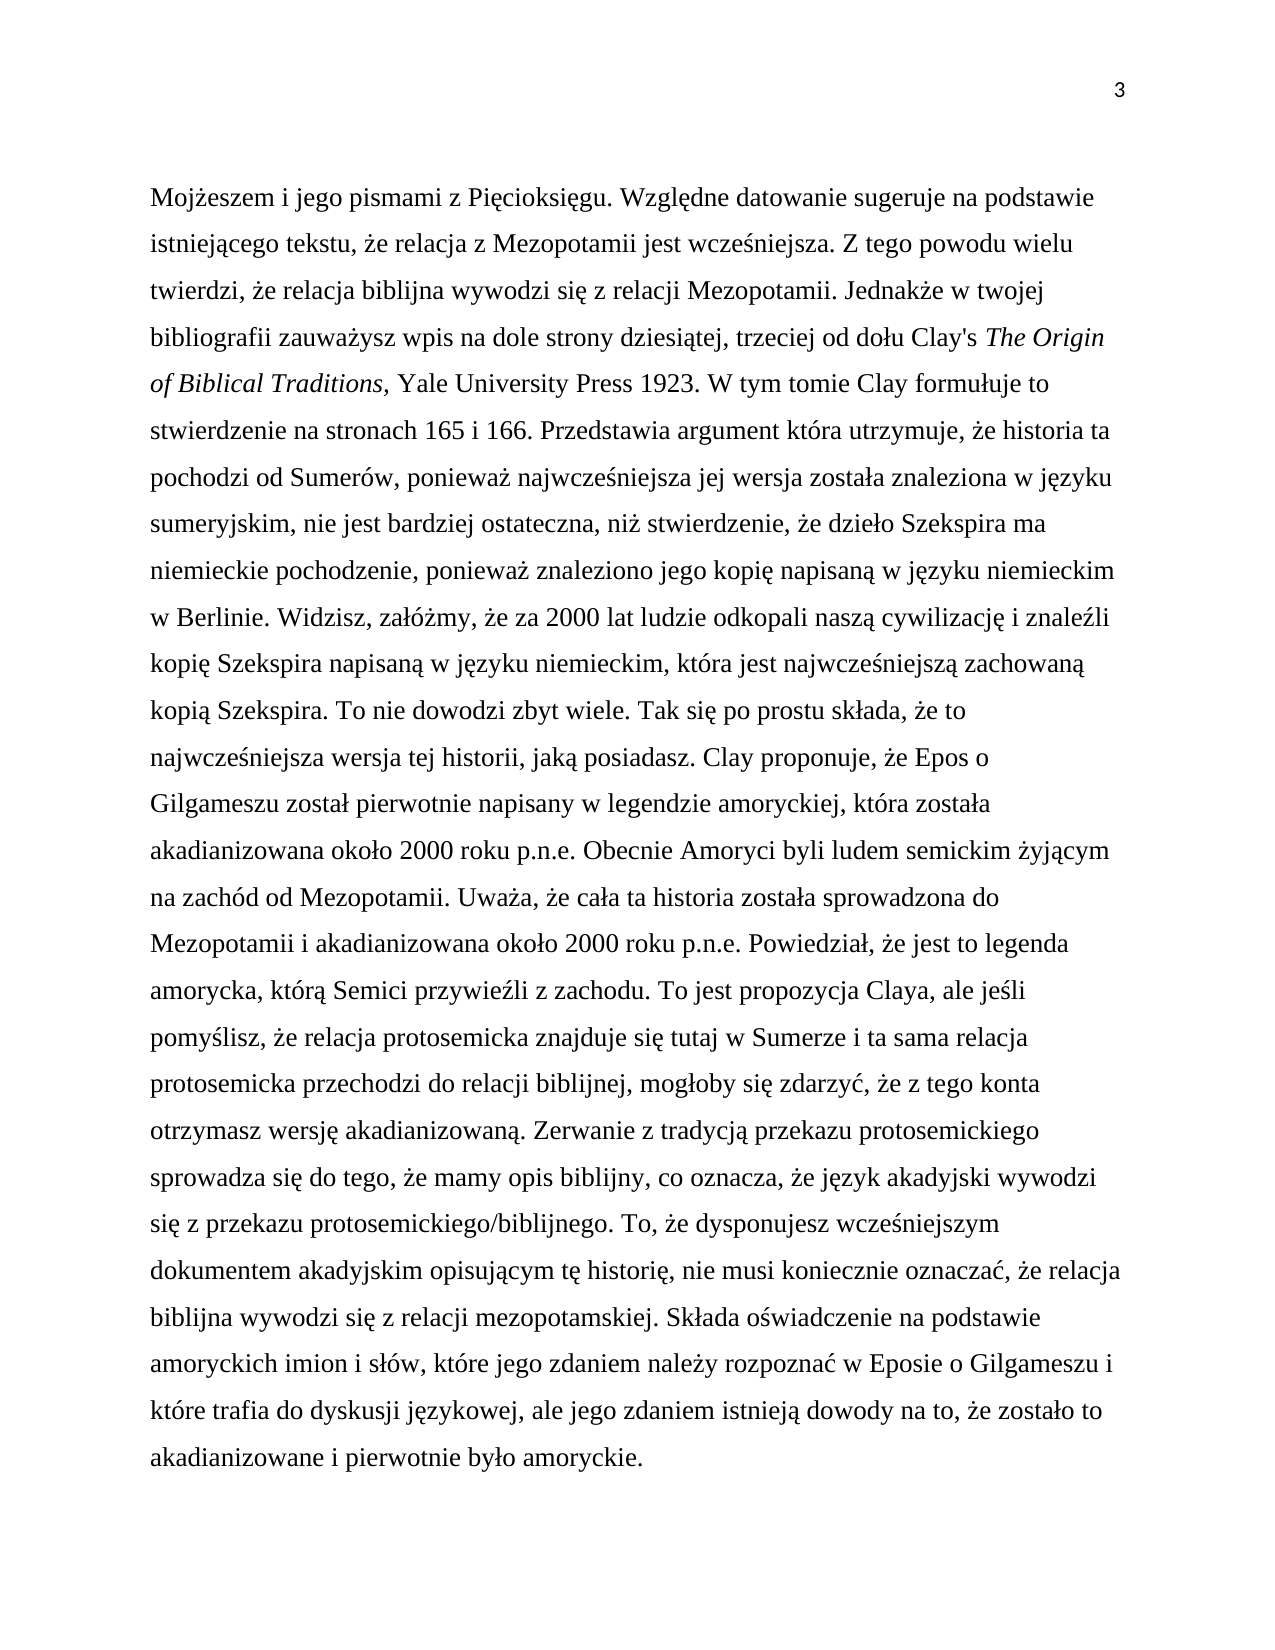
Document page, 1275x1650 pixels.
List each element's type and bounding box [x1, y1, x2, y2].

text [150, 181, 1125, 1472]
